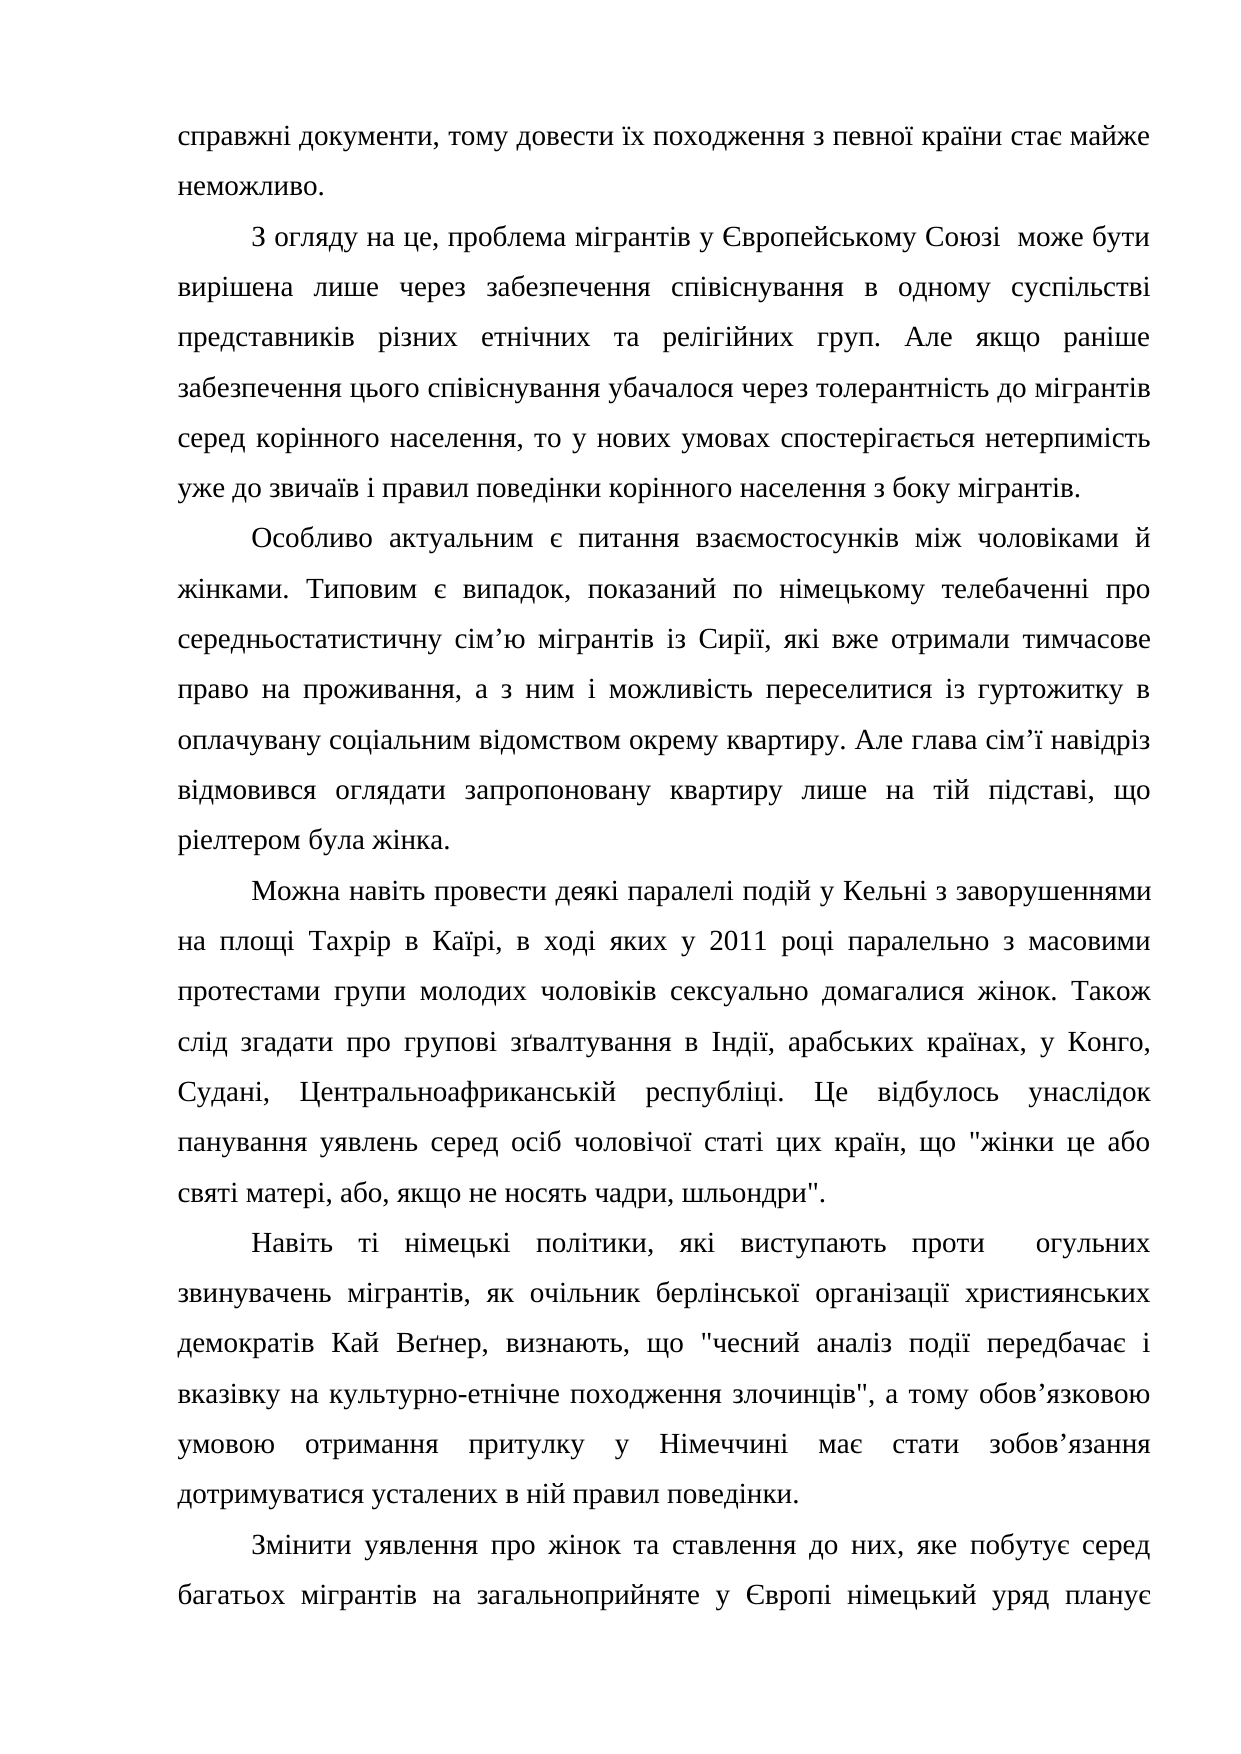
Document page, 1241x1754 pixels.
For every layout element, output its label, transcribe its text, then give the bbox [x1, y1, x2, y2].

text Можна навіть провести деякі паралелі подій у Кельні з заворушеннями на площі Тахрір в Каїрі, в ході яких у 2011 році паралельно з масовими протестами групи молодих чоловіків сексуально домагалися жінок. Також слід згадати про групові зґвалтування в Індії, арабських країнах, у Конго, Судані, Центральноафриканській республіці. Це відбулось унаслідок панування уявлень серед осіб чоловічої статі цих країн, що "жінки це або святі матері, або, якщо не носять чадри, шльондри". [177, 873, 1152, 1208]
text Особливо актуальним є питання взаємостосунків між чоловіками й жінками. Типовим є випадок, показаний по німецькому телебаченні про середньостатистичну сім’ю мігрантів із Сирії, які вже отримали тимчасове право на проживання, а з ним і можливість переселитися із гуртожитку в оплачувану соціальним відомством окрему квартиру. Але глава сім’ї навідріз відмовився оглядати запропоновану квартиру лише на тій підставі, що ріелтером була жінка. [177, 521, 1152, 856]
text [177, 118, 1152, 202]
text Навіть ті німецькі політики, які виступають проти огульних звинувачень мігрантів, як очільник берлінської організації християнських демократів Кай Веґнер, визнають, що "чесний аналіз події передбачає і вказівку на культурно-етнічне походження злочинців", а тому обов’язковою умовою отримання притулку у Німеччині має стати зобов’язання дотримуватися усталених в ній правил поведінки. [177, 1225, 1152, 1510]
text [177, 1527, 1152, 1611]
text З огляду на це, проблема мігрантів у Європейському Союзі може бути вирішена лише через забезпечення співіснування в одному суспільстві представників різних етнічних та релігійних груп. Але якщо раніше забезпечення цього співіснування убачалося через толерантність до мігрантів серед корінного населення, то у нових умовах спостерігається нетерпимість уже до звичаїв і правил поведінки корінного населення з боку мігрантів. [177, 219, 1152, 504]
